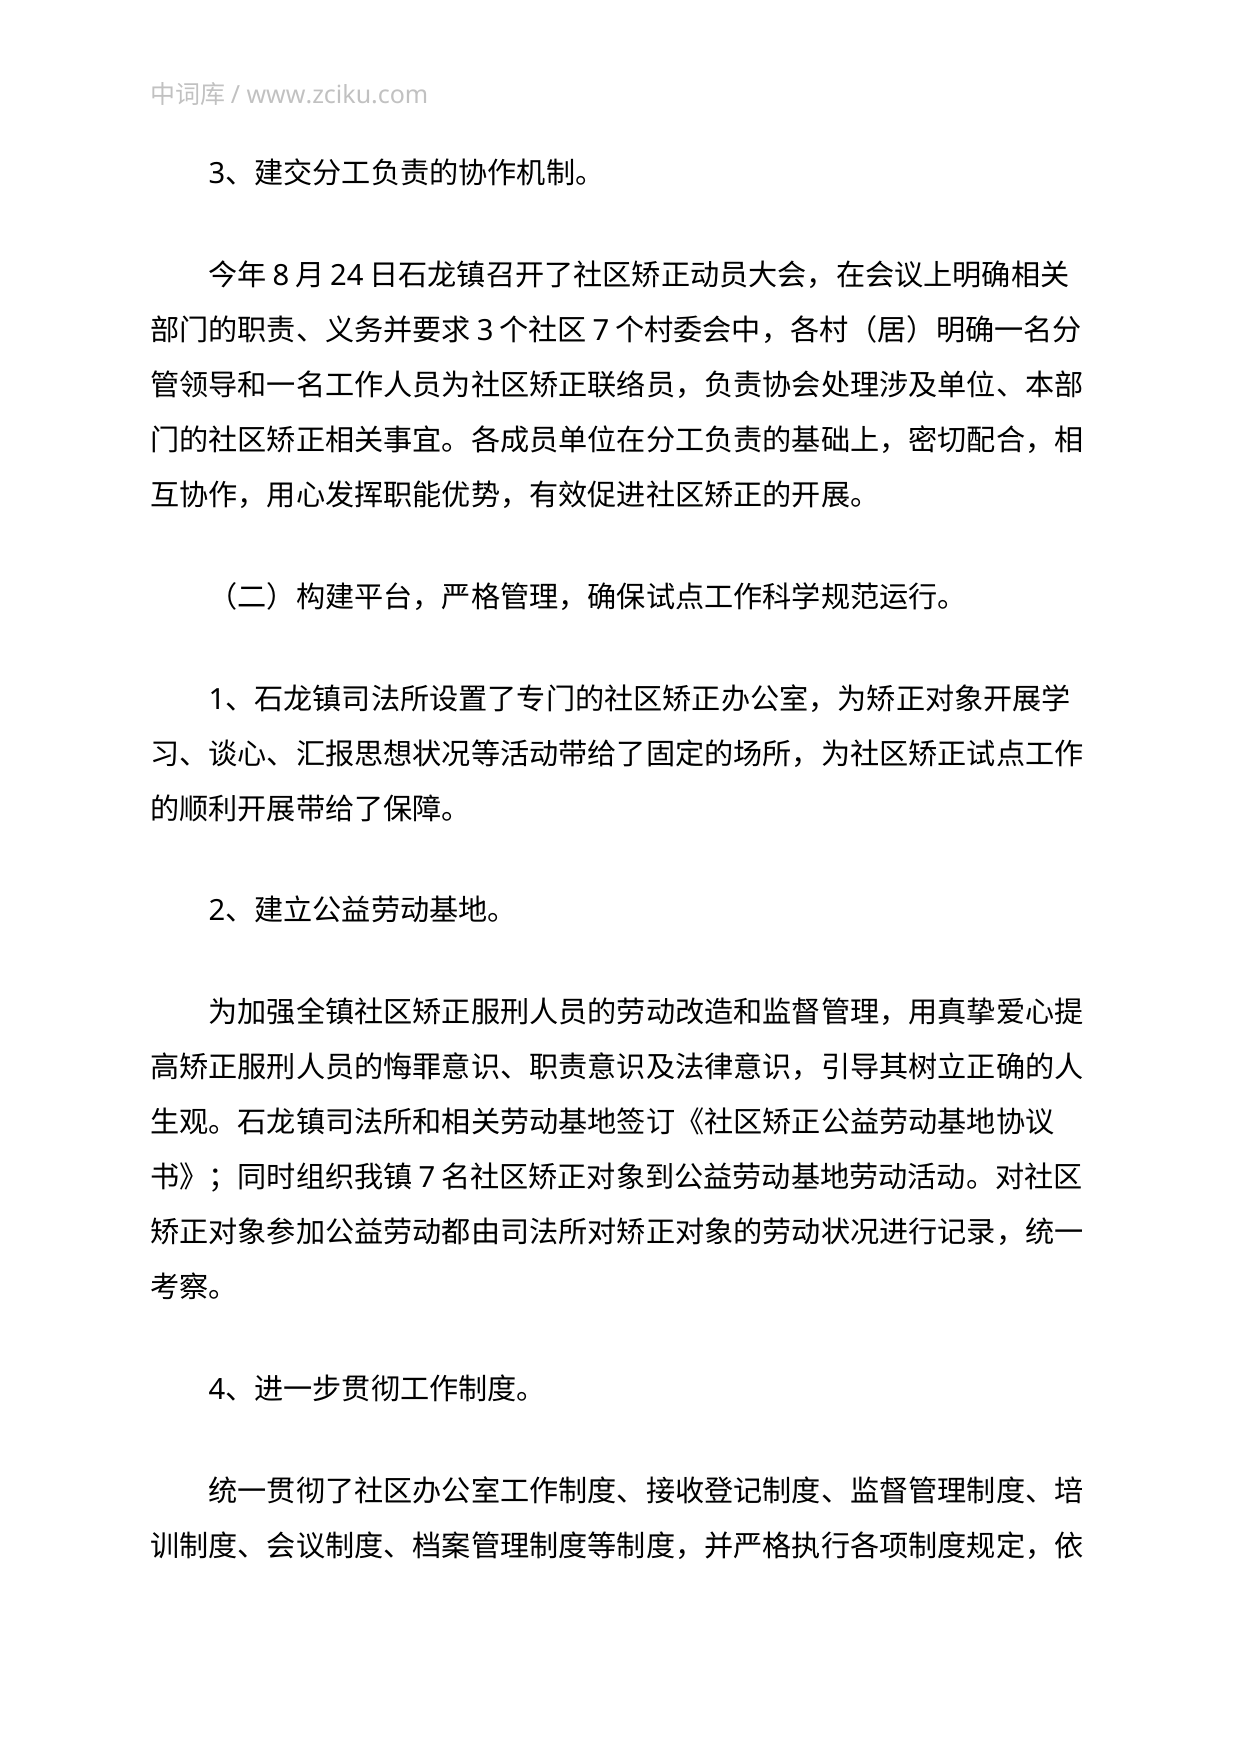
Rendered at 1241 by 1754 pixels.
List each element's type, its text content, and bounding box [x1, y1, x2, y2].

text 4、进一步贯彻工作制度。 [150, 1365, 1090, 1408]
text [150, 1467, 1090, 1564]
text 为加强全镇社区矫正服刑人员的劳动改造和监督管理，用真挚爱心提高矫正服刑人员的悔罪意识、职责意识及法律意识，引导其树立正确的人生观。石龙镇司法所和相关劳动基地签订《社区矫正公益劳动基地协议书》；同时组织我镇7名社区矫正对象到公益劳动基地劳动活动。对社区矫正对象参加公益劳动都由司法所对矫正对象的劳动状况进行记录，统一考察。 [150, 989, 1090, 1306]
text 3、建交分工负责的协作机制。 [150, 150, 1090, 192]
text 1、石龙镇司法所设置了专门的社区矫正办公室，为矫正对象开展学习、谈心、汇报思想状况等活动带给了固定的场所，为社区矫正试点工作的顺利开展带给了保障。 [150, 675, 1090, 827]
text （二）构建平台，严格管理，确保试点工作科学规范运行。 [150, 573, 1090, 616]
text 今年8月24日石龙镇召开了社区矫正动员大会，在会议上明确相关部门的职责、义务并要求3个社区7个村委会中，各村（居）明确一名分管领导和一名工作人员为社区矫正联络员，负责协会处理涉及单位、本部门的社区矫正相关事宜。各成员单位在分工负责的基础上，密切配合，相互协作，用心发挥职能优势，有效促进社区矫正的开展。 [150, 252, 1090, 514]
text 2、建立公益劳动基地。 [150, 887, 1090, 929]
